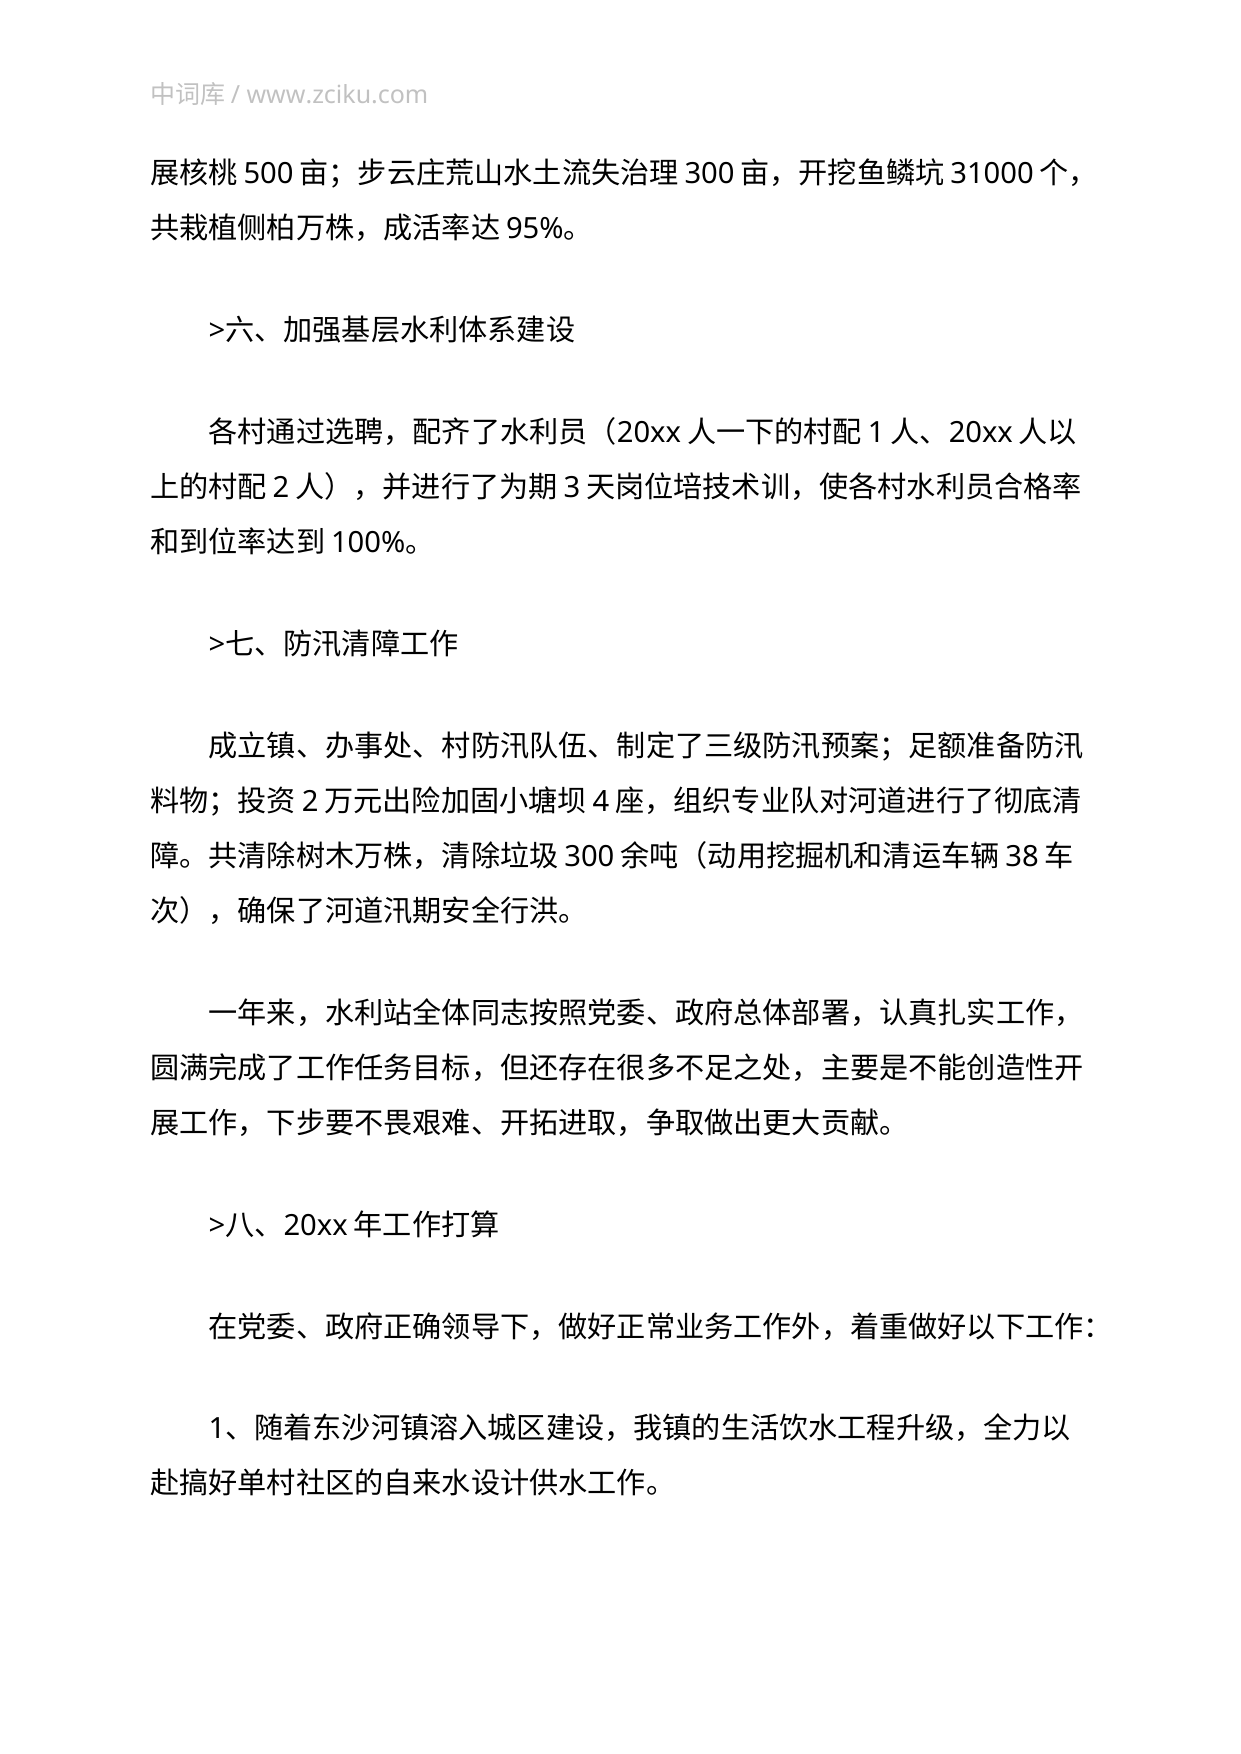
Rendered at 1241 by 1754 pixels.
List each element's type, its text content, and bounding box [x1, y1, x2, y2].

text >六、加强基层水利体系建设 [150, 307, 1090, 349]
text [150, 150, 1090, 247]
text 一年来，水利站全体同志按照党委、政府总体部署，认真扎实工作，圆满完成了工作任务目标，但还存在很多不足之处，主要是不能创造性开展工作，下步要不畏艰难、开拓进取，争取做出更大贡献。 [150, 989, 1090, 1142]
text 各村通过选聘，配齐了水利员（20xx人一下的村配1人、20xx人以上的村配2人），并进行了为期3天岗位培技术训，使各村水利员合格率和到位率达到100%。 [150, 409, 1090, 561]
text >八、20xx年工作打算 [150, 1201, 1090, 1243]
text 1、随着东沙河镇溶入城区建设，我镇的生活饮水工程升级，全力以赴搞好单村社区的自来水设计供水工作。 [150, 1405, 1090, 1502]
text 成立镇、办事处、村防汛队伍、制定了三级防汛预案；足额准备防汛料物；投资2万元出险加固小塘坝4座，组织专业队对河道进行了彻底清障。共清除树木万株，清除垃圾300余吨（动用挖掘机和清运车辆38车次），确保了河道汛期安全行洪。 [150, 723, 1090, 930]
text 在党委、政府正确领导下，做好正常业务工作外，着重做好以下工作： [150, 1303, 1090, 1345]
text >七、防汛清障工作 [150, 621, 1090, 663]
